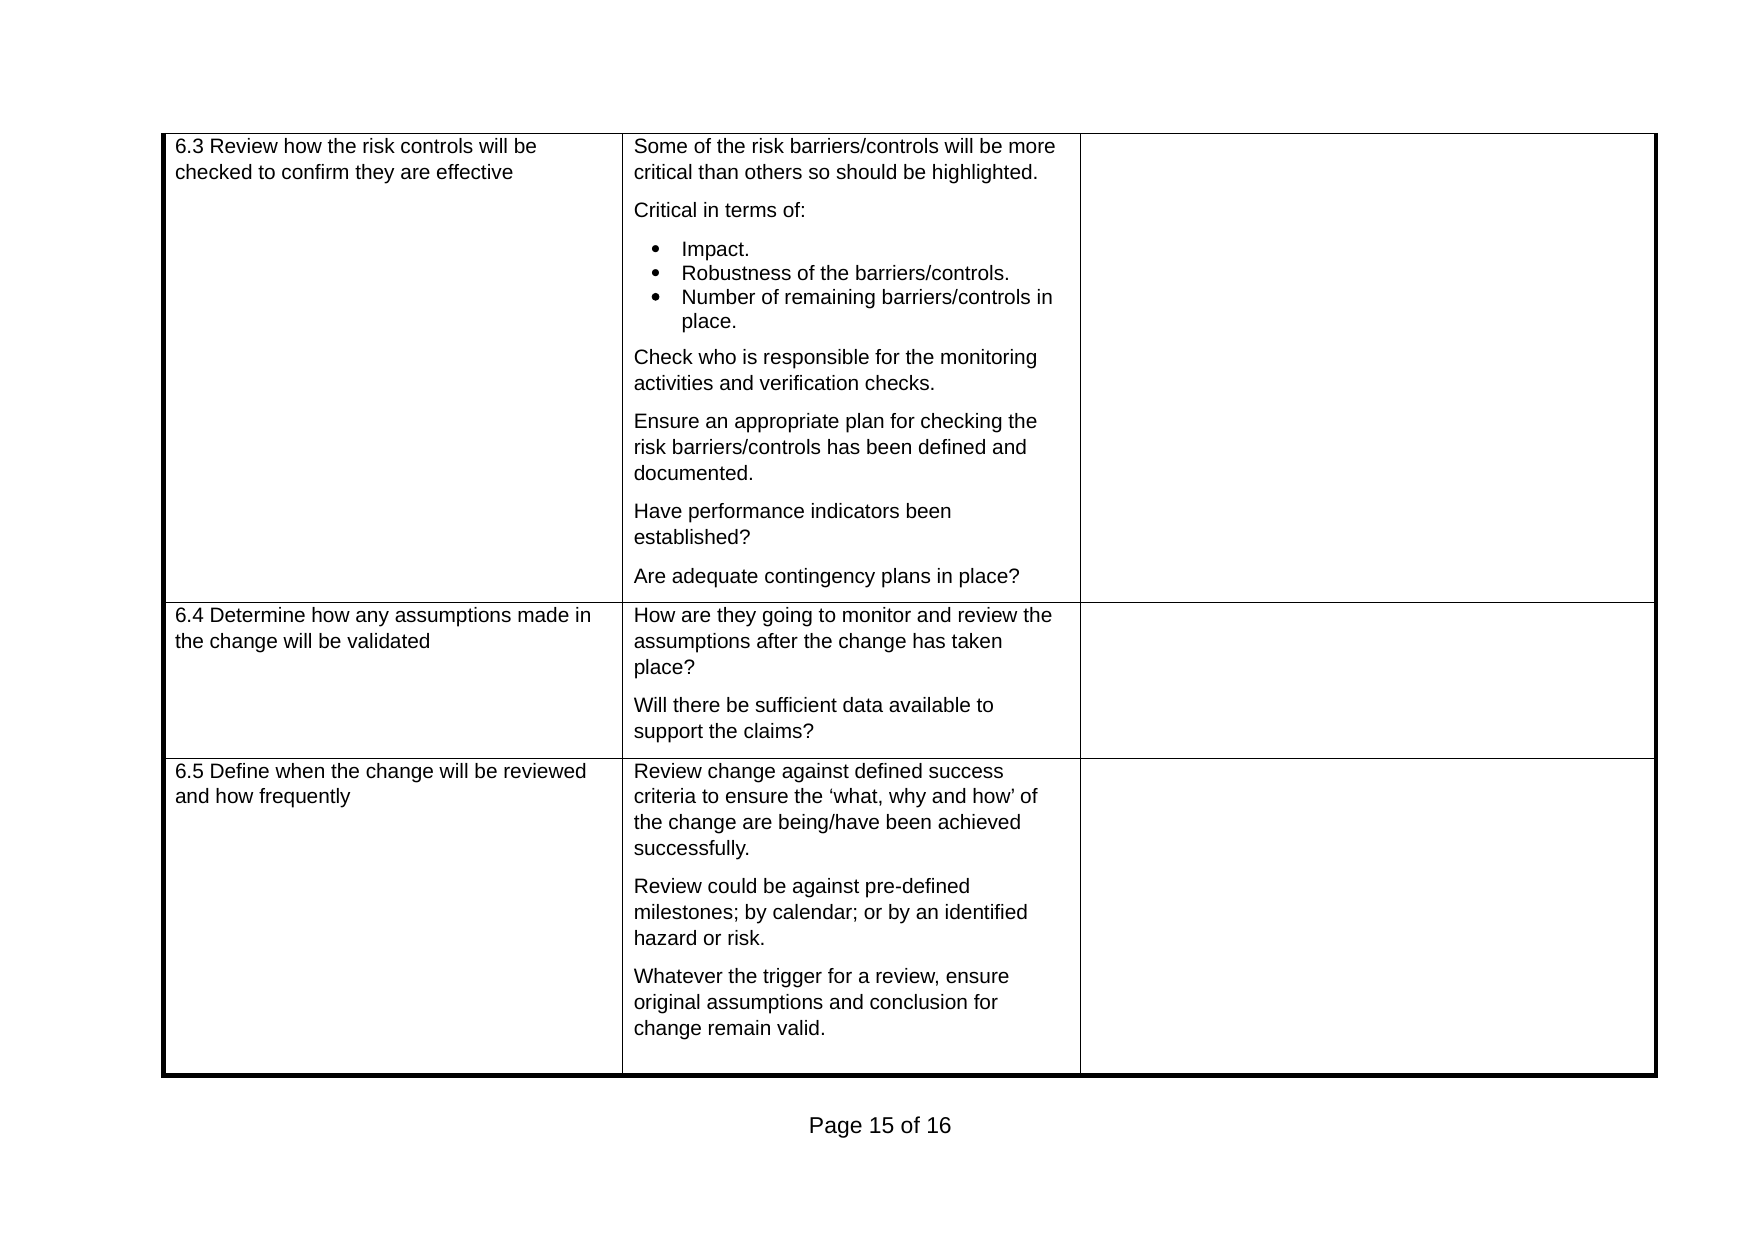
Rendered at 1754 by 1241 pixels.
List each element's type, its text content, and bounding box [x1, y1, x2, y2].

table_header Some of the risk barriers/controls will be more critical than others so should be highlighted. Critical in terms of: Impact. Robustness of the barriers/controls. Number of remaining barriers/controls in place. Check who is responsible for the monitoring activities and verification checks. Ensure an appropriate plan for checking the risk barriers/controls has been defined and documented. Have performance indicators been established? Are adequate contingency plans in place? [623, 134, 1080, 602]
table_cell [166, 759, 622, 1073]
table_cell How are they going to monitor and review the assumptions after the change has taken place? Will there be sufficient data available to support the claims? [623, 603, 1080, 757]
table_cell 6.4 Determine how any assumptions made in the change will be validated [166, 603, 622, 757]
table_header [1081, 134, 1654, 602]
table_header 6.3 Review how the risk controls will be checked to confirm they are effective [166, 134, 622, 602]
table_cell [623, 759, 1080, 1073]
table_cell [1081, 603, 1654, 757]
table_cell [1081, 759, 1654, 1073]
